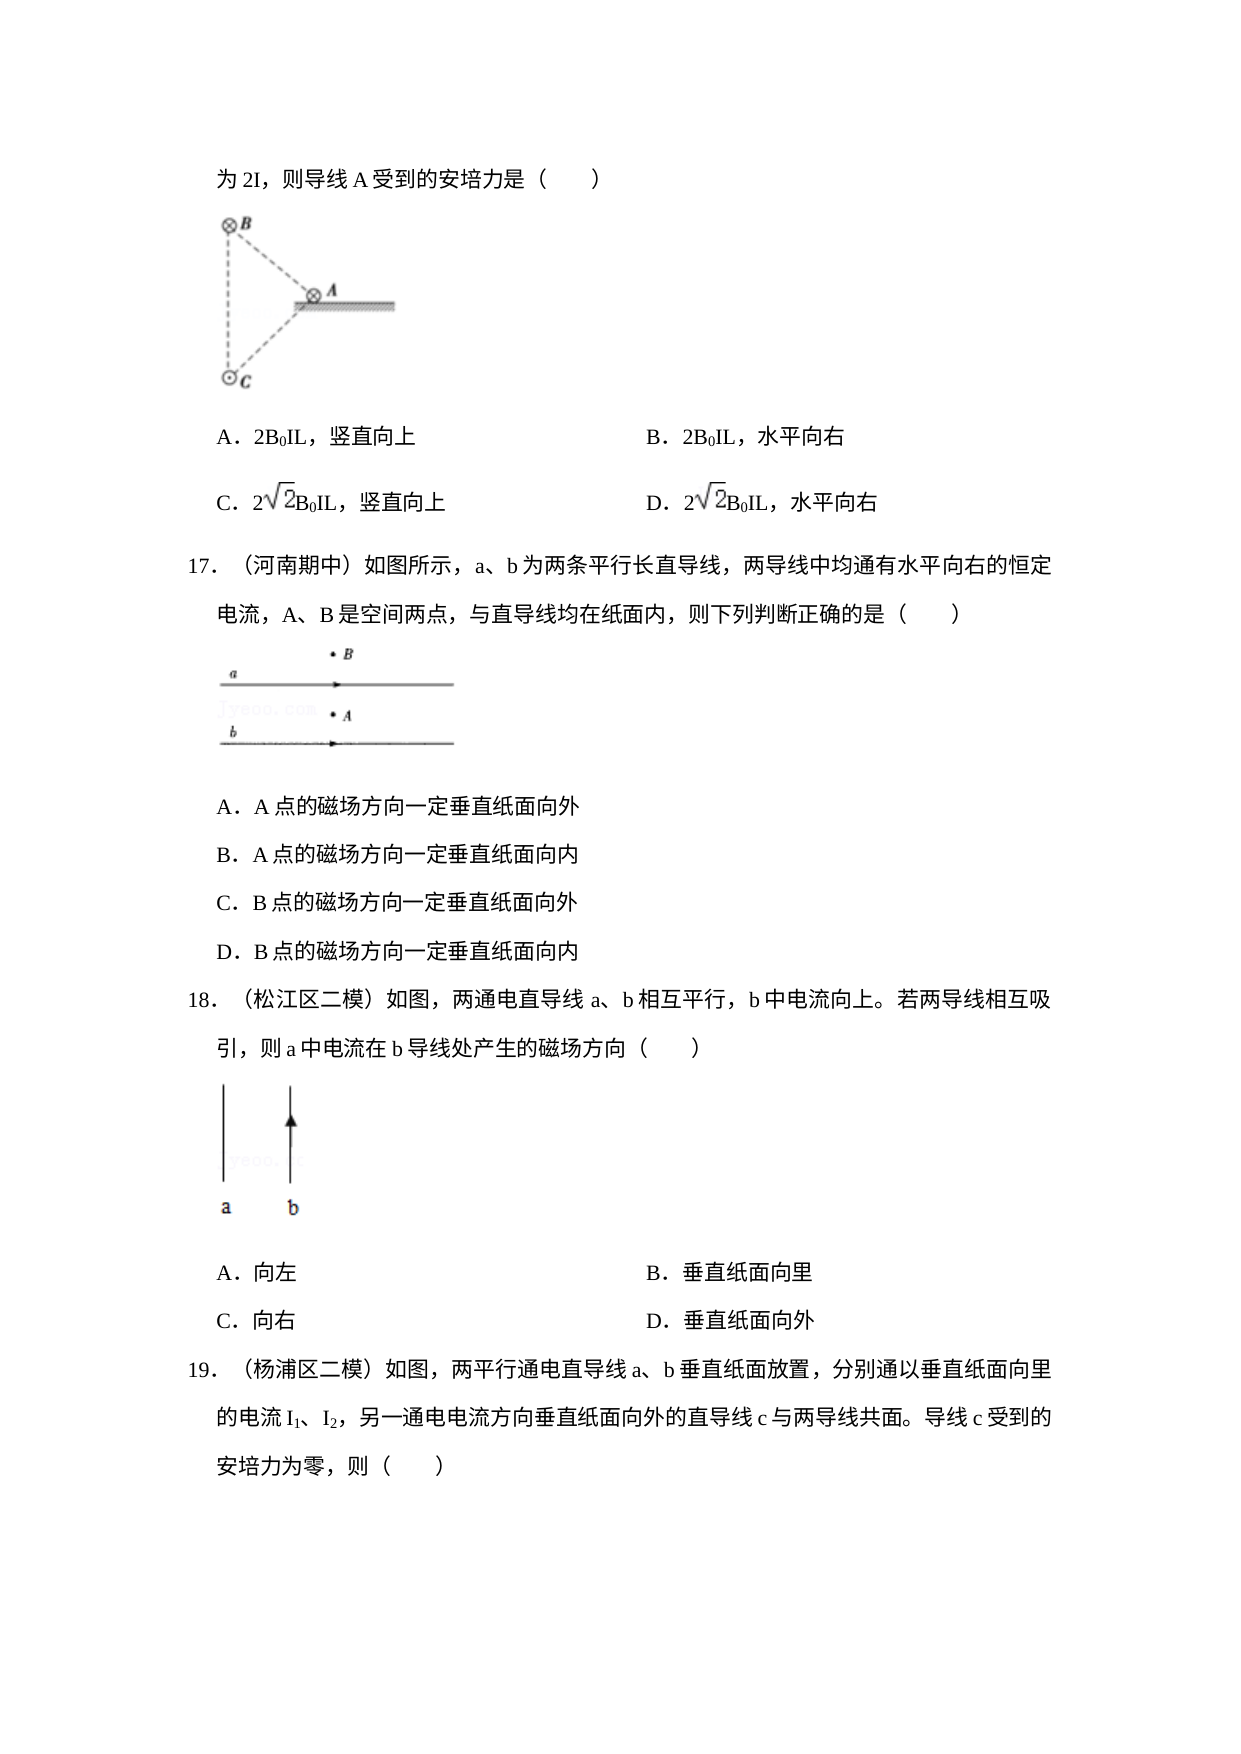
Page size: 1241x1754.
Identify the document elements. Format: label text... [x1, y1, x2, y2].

text 17．（河南期中）如图所示，a、b为两条平行长直导线，两导线中均通有水平向右的恒定电流，A、B是空间两点，与直导线均在纸面内，则下列判断正确的是（ ） [187, 548, 1053, 629]
text D．B点的磁场方向一定垂直纸面向内 [187, 933, 1053, 966]
text B．A点的磁场方向一定垂直纸面向内 [187, 837, 1053, 869]
picture [263, 482, 295, 511]
text C．2B0IL，竖直向上 D．2B0IL，水平向右 [187, 467, 1053, 532]
text A．2B0IL，竖直向上 B．2B0IL，水平向右 [187, 419, 1053, 451]
picture [216, 210, 401, 394]
picture [216, 1078, 304, 1220]
text A．向左 B．垂直纸面向里 [187, 1254, 1053, 1287]
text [187, 162, 1053, 194]
text 19．（杨浦区二模）如图，两平行通电直导线a、b垂直纸面放置，分别通以垂直纸面向里的电流I1、I2，另一通电电流方向垂直纸面向外的直导线c与两导线共面。导线c受到的安培力为零，则（ ） [187, 1351, 1053, 1481]
picture [216, 645, 459, 753]
text A．A点的磁场方向一定垂直纸面向外 [187, 788, 1053, 821]
picture [694, 482, 726, 511]
text C．向右 D．垂直纸面向外 [187, 1303, 1053, 1335]
text 18．（松江区二模）如图，两通电直导线a、b相互平行，b中电流向上。若两导线相互吸引，则a中电流在b导线处产生的磁场方向（ ） [187, 982, 1053, 1063]
text C．B点的磁场方向一定垂直纸面向外 [187, 885, 1053, 917]
